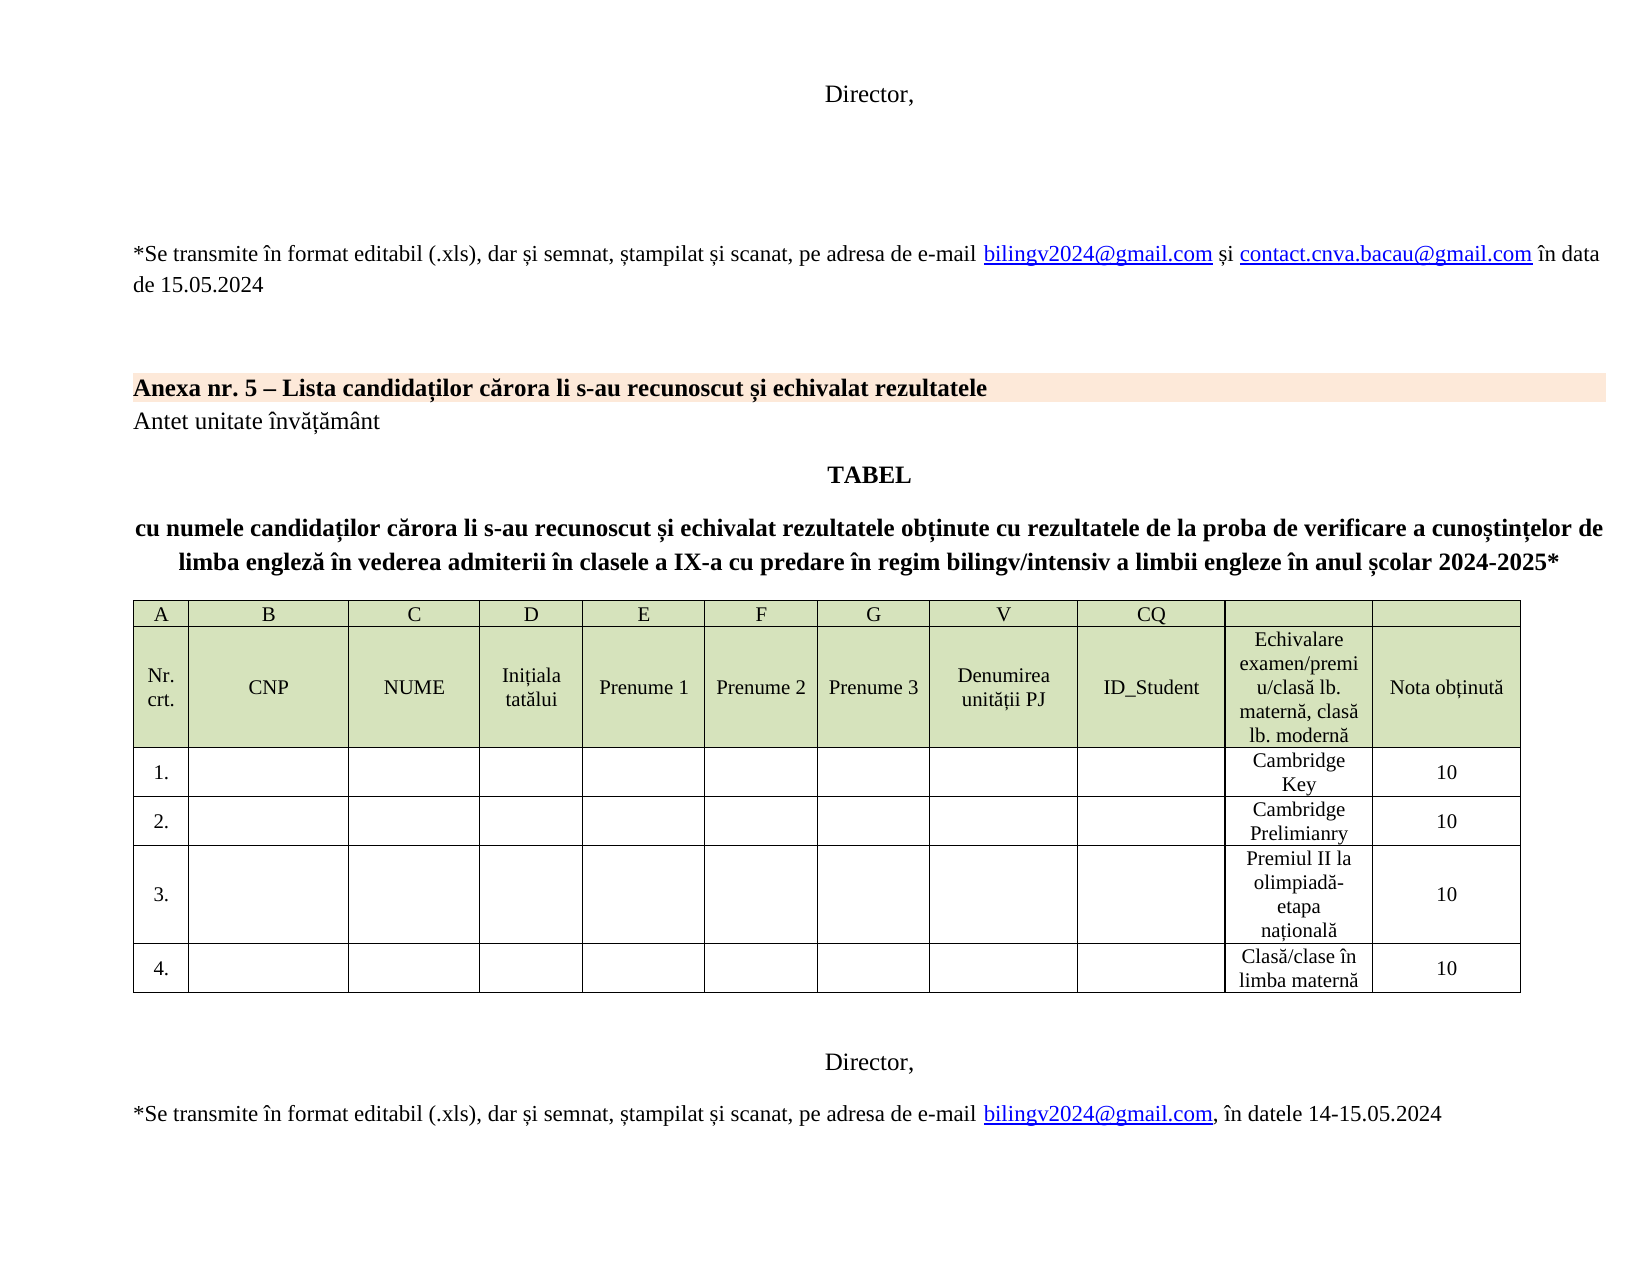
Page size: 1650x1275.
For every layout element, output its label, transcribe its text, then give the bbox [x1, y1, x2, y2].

table_cell [1078, 846, 1224, 942]
table_cell [349, 846, 479, 942]
table_cell [818, 797, 929, 845]
text Director, [133, 1047, 1606, 1075]
table_header F [705, 601, 817, 626]
table_header G [818, 601, 929, 626]
text Antet unitate învățământ [133, 406, 1606, 434]
table_cell ID_Student [1078, 627, 1224, 747]
table_cell [480, 797, 582, 845]
table_cell Denumirea unității PJ [930, 627, 1077, 747]
table_cell [583, 797, 704, 845]
text TABEL [133, 460, 1606, 488]
table_cell Echivalare examen/premiu/clasă lb. maternă, clasă lb. modernă [1226, 627, 1372, 747]
table_cell Nr. crt. [134, 627, 188, 747]
table_cell Inițiala tatălui [480, 627, 582, 747]
table_cell Prenume 3 [818, 627, 929, 747]
table_cell [1078, 797, 1224, 845]
table_cell Prenume 1 [583, 627, 704, 747]
table_cell Premiul II la olimpiadă-etapa națională [1226, 846, 1372, 942]
table_cell 3. [134, 846, 188, 942]
table_header CQ [1078, 601, 1224, 626]
table_cell [349, 797, 479, 845]
table_cell Cambridge Prelimianry [1226, 797, 1372, 845]
text *Se transmite în format editabil (.xls), dar și semnat, ștampilat și scanat, pe adresa de e-mail bilingv2024@gmail.com și contact.cnva.bacau@gmail.com în data de 15.05.2024 [133, 241, 1606, 297]
table_cell [349, 748, 479, 796]
table_cell [189, 797, 348, 845]
table_cell Nota obținută [1373, 627, 1520, 747]
table_cell 10 [1373, 944, 1520, 992]
table_cell [583, 944, 704, 992]
table_cell [189, 748, 348, 796]
table_cell 10 [1373, 797, 1520, 845]
table_cell [930, 797, 1077, 845]
text Director, [133, 79, 1606, 108]
table_cell [705, 846, 817, 942]
table_cell [480, 944, 582, 992]
table_cell [818, 846, 929, 942]
table_cell [583, 846, 704, 942]
table_header [1373, 601, 1520, 626]
table_cell [930, 748, 1077, 796]
table_cell 10 [1373, 748, 1520, 796]
table_cell NUME [349, 627, 479, 747]
table_header A [134, 601, 188, 626]
text Anexa nr. 5 – Lista candidaților cărora li s-au recunoscut și echivalat rezultatele [133, 373, 1606, 402]
table_cell [1078, 944, 1224, 992]
table_cell [189, 846, 348, 942]
table_cell 2. [134, 797, 188, 845]
text cu numele candidaților cărora li s-au recunoscut și echivalat rezultatele obținute cu rezultatele de la proba de verificare a cunoștințelor de limba engleză în vederea admiterii în clasele a IX-a cu predare în regim bilingv/intensiv a limbii engleze în anul școlar 2024-2025* [133, 513, 1606, 575]
table_cell [1078, 748, 1224, 796]
table_cell [705, 797, 817, 845]
table_cell [930, 944, 1077, 992]
table_cell CNP [189, 627, 348, 747]
table_header E [583, 601, 704, 626]
table_cell 1. [134, 748, 188, 796]
table_header [1226, 601, 1372, 626]
table_cell Clasă/clase în limba maternă [1226, 944, 1372, 992]
table_cell [818, 944, 929, 992]
table_header V [930, 601, 1077, 626]
table_cell [189, 944, 348, 992]
table_cell [705, 748, 817, 796]
table_header D [480, 601, 582, 626]
table_cell [818, 748, 929, 796]
table_cell [480, 846, 582, 942]
table_cell 10 [1373, 846, 1520, 942]
table_cell [349, 944, 479, 992]
table_header C [349, 601, 479, 626]
table_cell [480, 748, 582, 796]
table_cell Prenume 2 [705, 627, 817, 747]
table_cell Cambridge Key [1226, 748, 1372, 796]
text *Se transmite în format editabil (.xls), dar și semnat, ștampilat și scanat, pe adresa de e-mail bilingv2024@gmail.com, în datele 14-15.05.2024 [133, 1100, 1606, 1127]
table_cell [583, 748, 704, 796]
table_header B [189, 601, 348, 626]
table_cell 4. [134, 944, 188, 992]
table_cell [705, 944, 817, 992]
table_cell [930, 846, 1077, 942]
